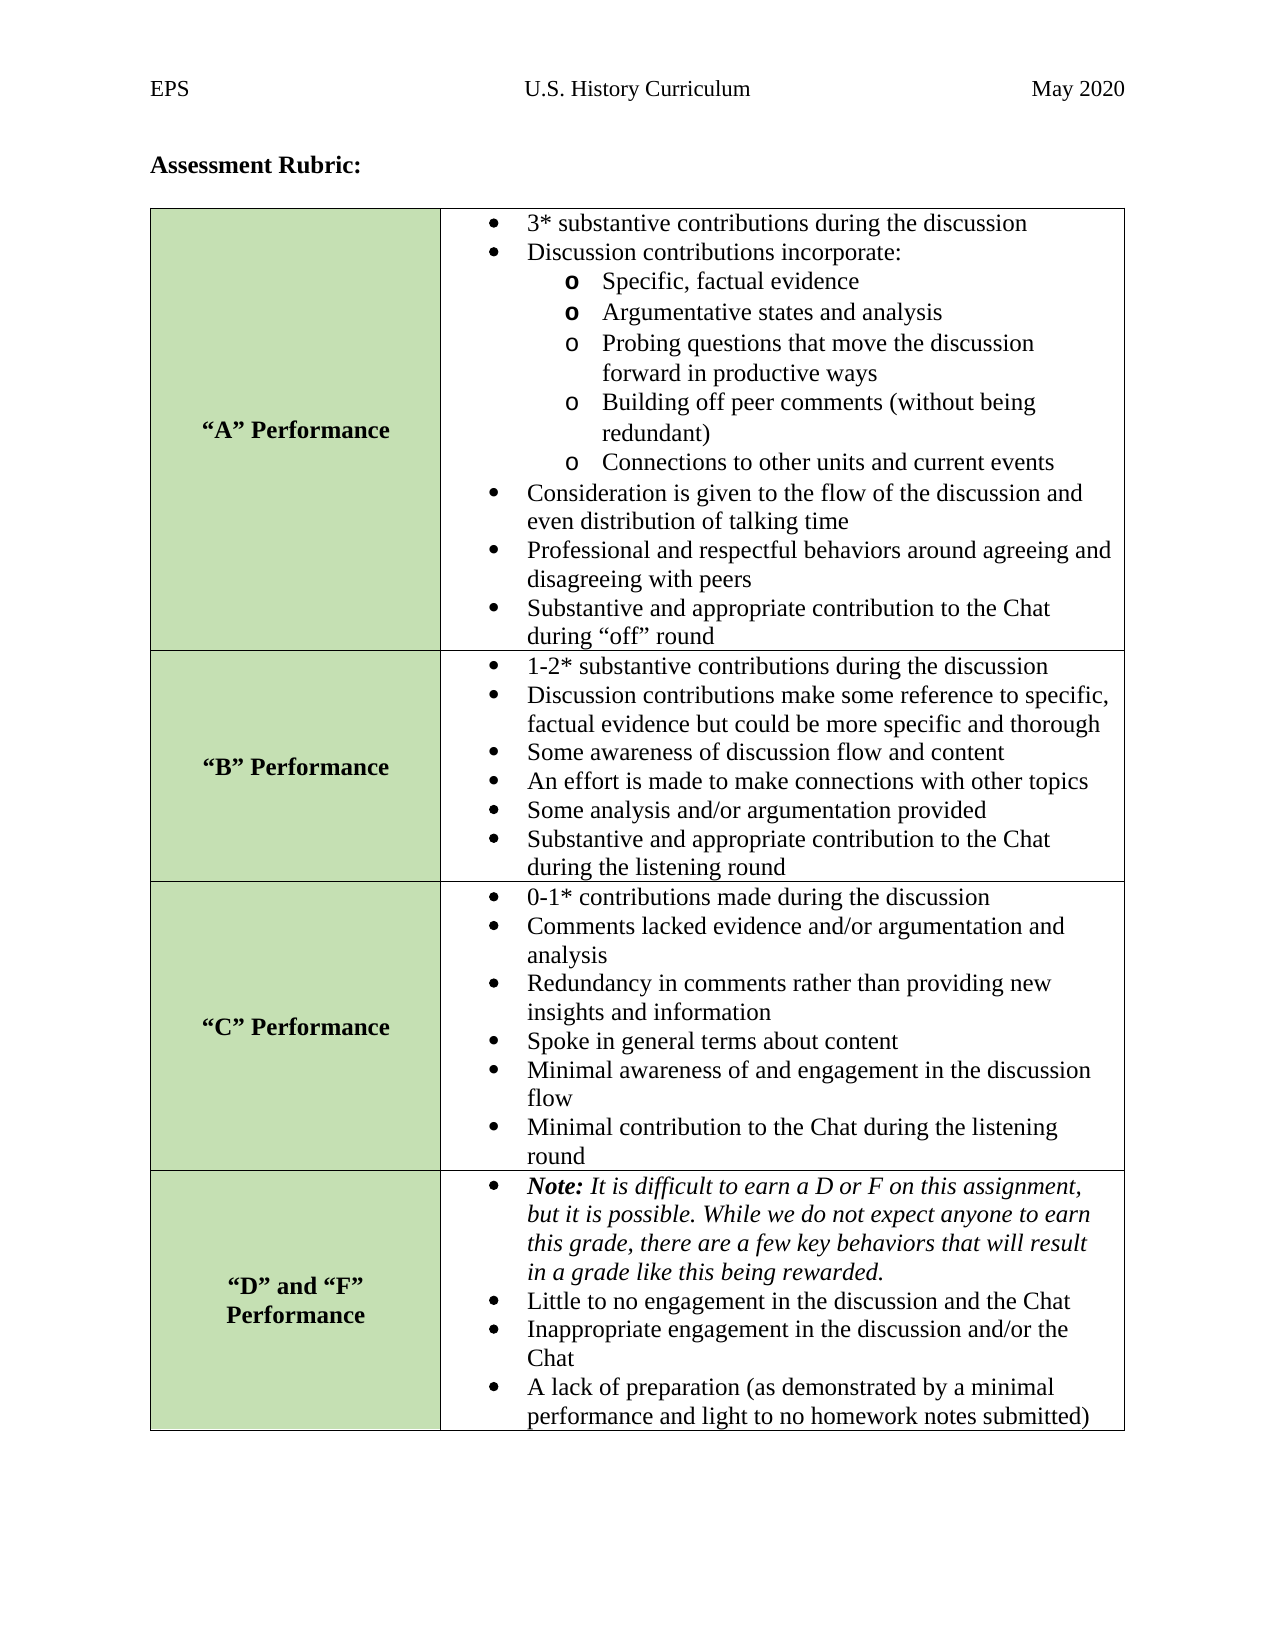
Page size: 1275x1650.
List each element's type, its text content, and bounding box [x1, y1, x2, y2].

table_header 3* substantive contributions during the discussion Discussion contributions incorporate: Specific, factual evidence Argumentative states and analysis Probing questions that move the discussion forward in productive ways Building off peer comments (without being redundant) Connections to other units and current events Consideration is given to the flow of the discussion and even distribution of talking time Professional and respectful behaviors around agreeing and disagreeing with peers Substantive and appropriate contribution to the Chat during “off” round [441, 209, 1124, 650]
table_cell “D” and “F” Performance [151, 1171, 440, 1429]
table_cell “C” Performance [151, 882, 440, 1170]
table_header “A” Performance [151, 209, 440, 650]
table_cell Note: It is difficult to earn a D or F on this assignment, but it is possible. While we do not expect anyone to earn this grade, there are a few key behaviors that will result in a grade like this being rewarded. Little to no engagement in the discussion and the Chat Inappropriate engagement in the discussion and/or the Chat A lack of preparation (as demonstrated by a minimal performance and light to no homework notes submitted) [441, 1171, 1124, 1429]
text Assessment Rubric: [150, 150, 1125, 179]
table_cell 1-2* substantive contributions during the discussion Discussion contributions make some reference to specific, factual evidence but could be more specific and thorough Some awareness of discussion flow and content An effort is made to make connections with other topics Some analysis and/or argumentation provided Substantive and appropriate contribution to the Chat during the listening round [441, 651, 1124, 881]
table_cell 0-1* contributions made during the discussion Comments lacked evidence and/or argumentation and analysis Redundancy in comments rather than providing new insights and information Spoke in general terms about content Minimal awareness of and engagement in the discussion flow Minimal contribution to the Chat during the listening round [441, 882, 1124, 1170]
table_cell “B” Performance [151, 651, 440, 881]
